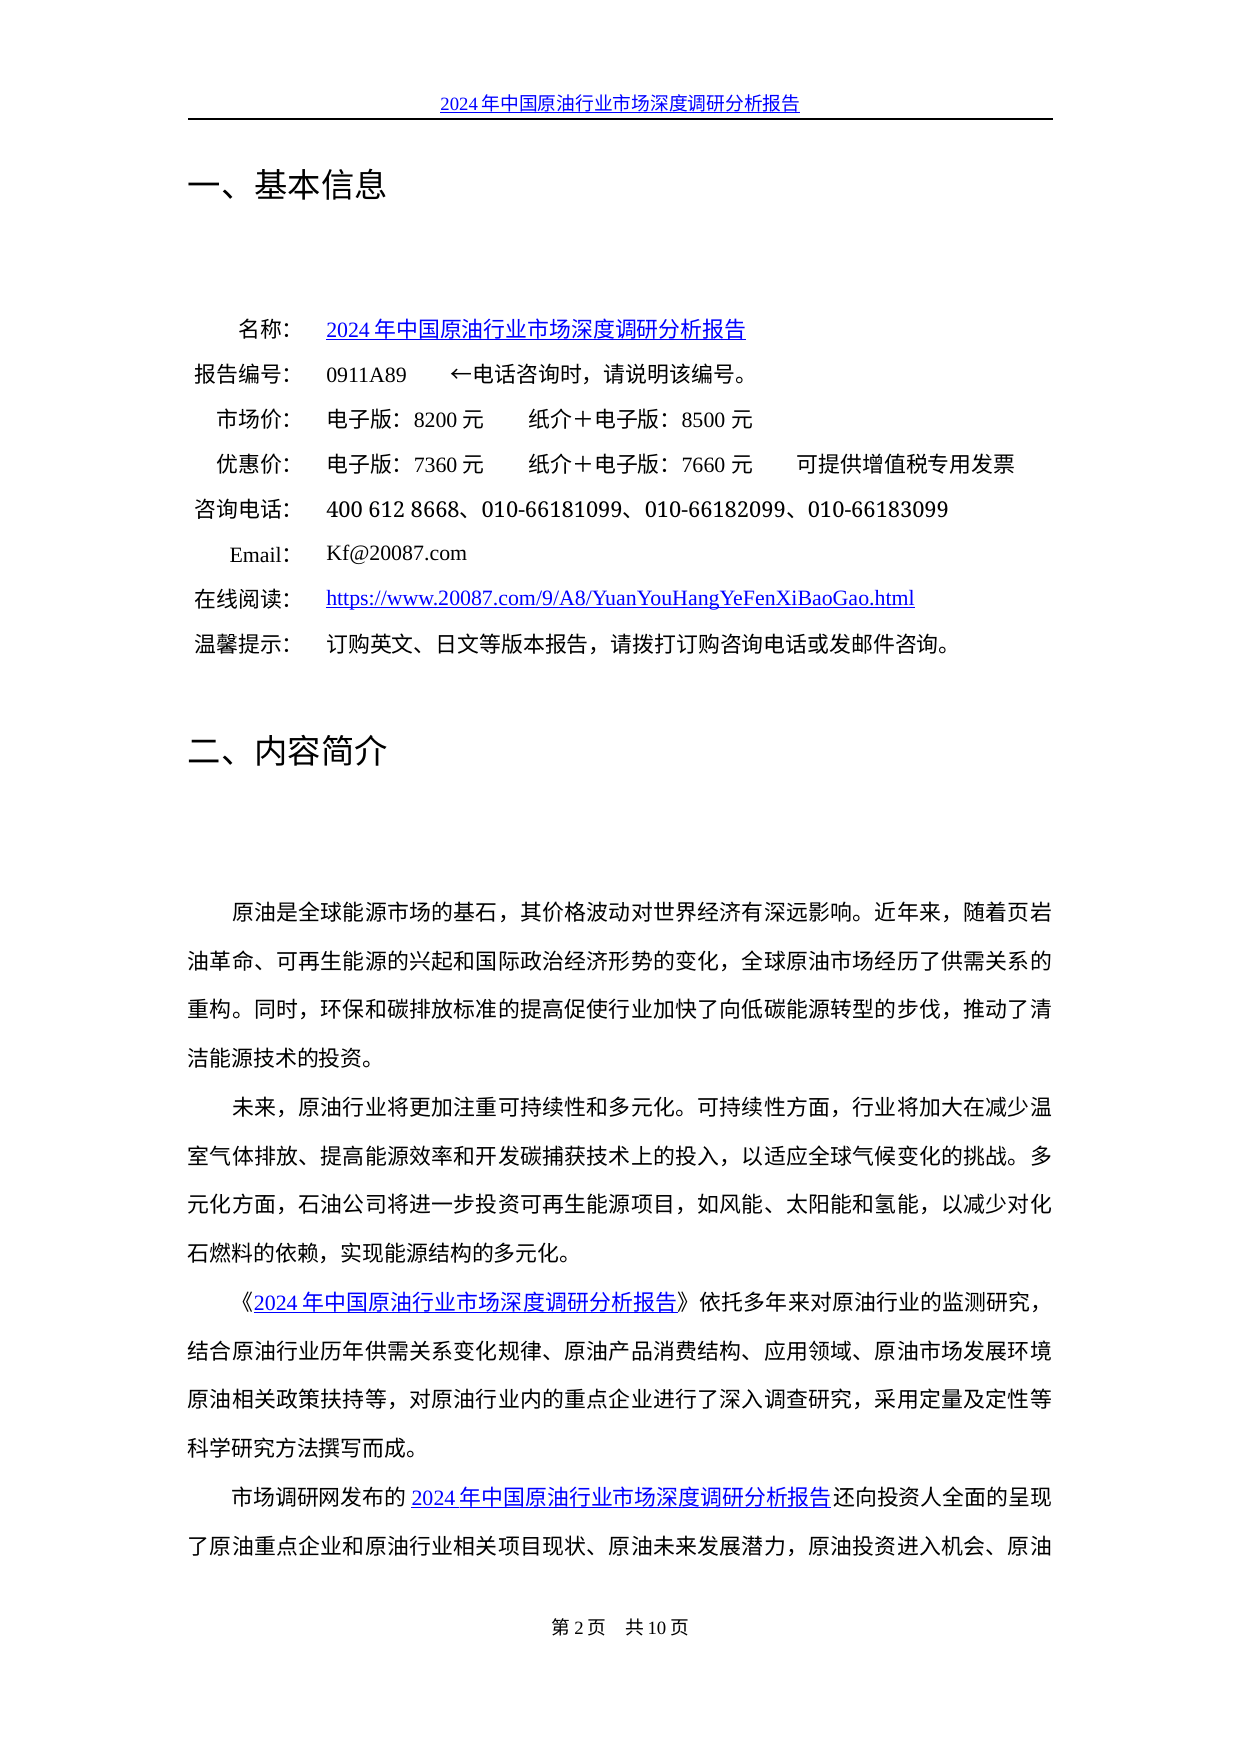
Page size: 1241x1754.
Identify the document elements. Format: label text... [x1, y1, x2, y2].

table_cell Email： [167, 537, 315, 582]
title 二、内容简介 [187, 717, 1053, 782]
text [187, 894, 1053, 1561]
table_header 名称： [167, 312, 315, 357]
table_cell 400 612 8668、010-66181099、010-66182099、010-66183099 [315, 492, 1073, 537]
table_cell 报告编号： [167, 357, 315, 402]
table_cell [315, 582, 1073, 627]
table_cell 优惠价： [167, 447, 315, 492]
table_cell 市场价： [167, 402, 315, 447]
title 一、基本信息 [187, 150, 1053, 215]
table_cell 咨询电话： [167, 492, 315, 537]
table_cell 在线阅读： [167, 582, 315, 627]
table_cell 电子版：8200 元 纸介＋电子版：8500 元 [315, 402, 1073, 447]
table_cell 电子版：7360 元 纸介＋电子版：7660 元 可提供增值税专用发票 [315, 447, 1073, 492]
table_header 2024年中国原油行业市场深度调研分析报告 [315, 312, 1073, 357]
table_cell 订购英文、日文等版本报告，请拨打订购咨询电话或发邮件咨询。 [315, 627, 1073, 672]
table_cell 温馨提示： [167, 627, 315, 672]
table_cell Kf@20087.com [315, 537, 1073, 582]
table_cell 0911A89 ←电话咨询时，请说明该编号。 [315, 357, 1073, 402]
